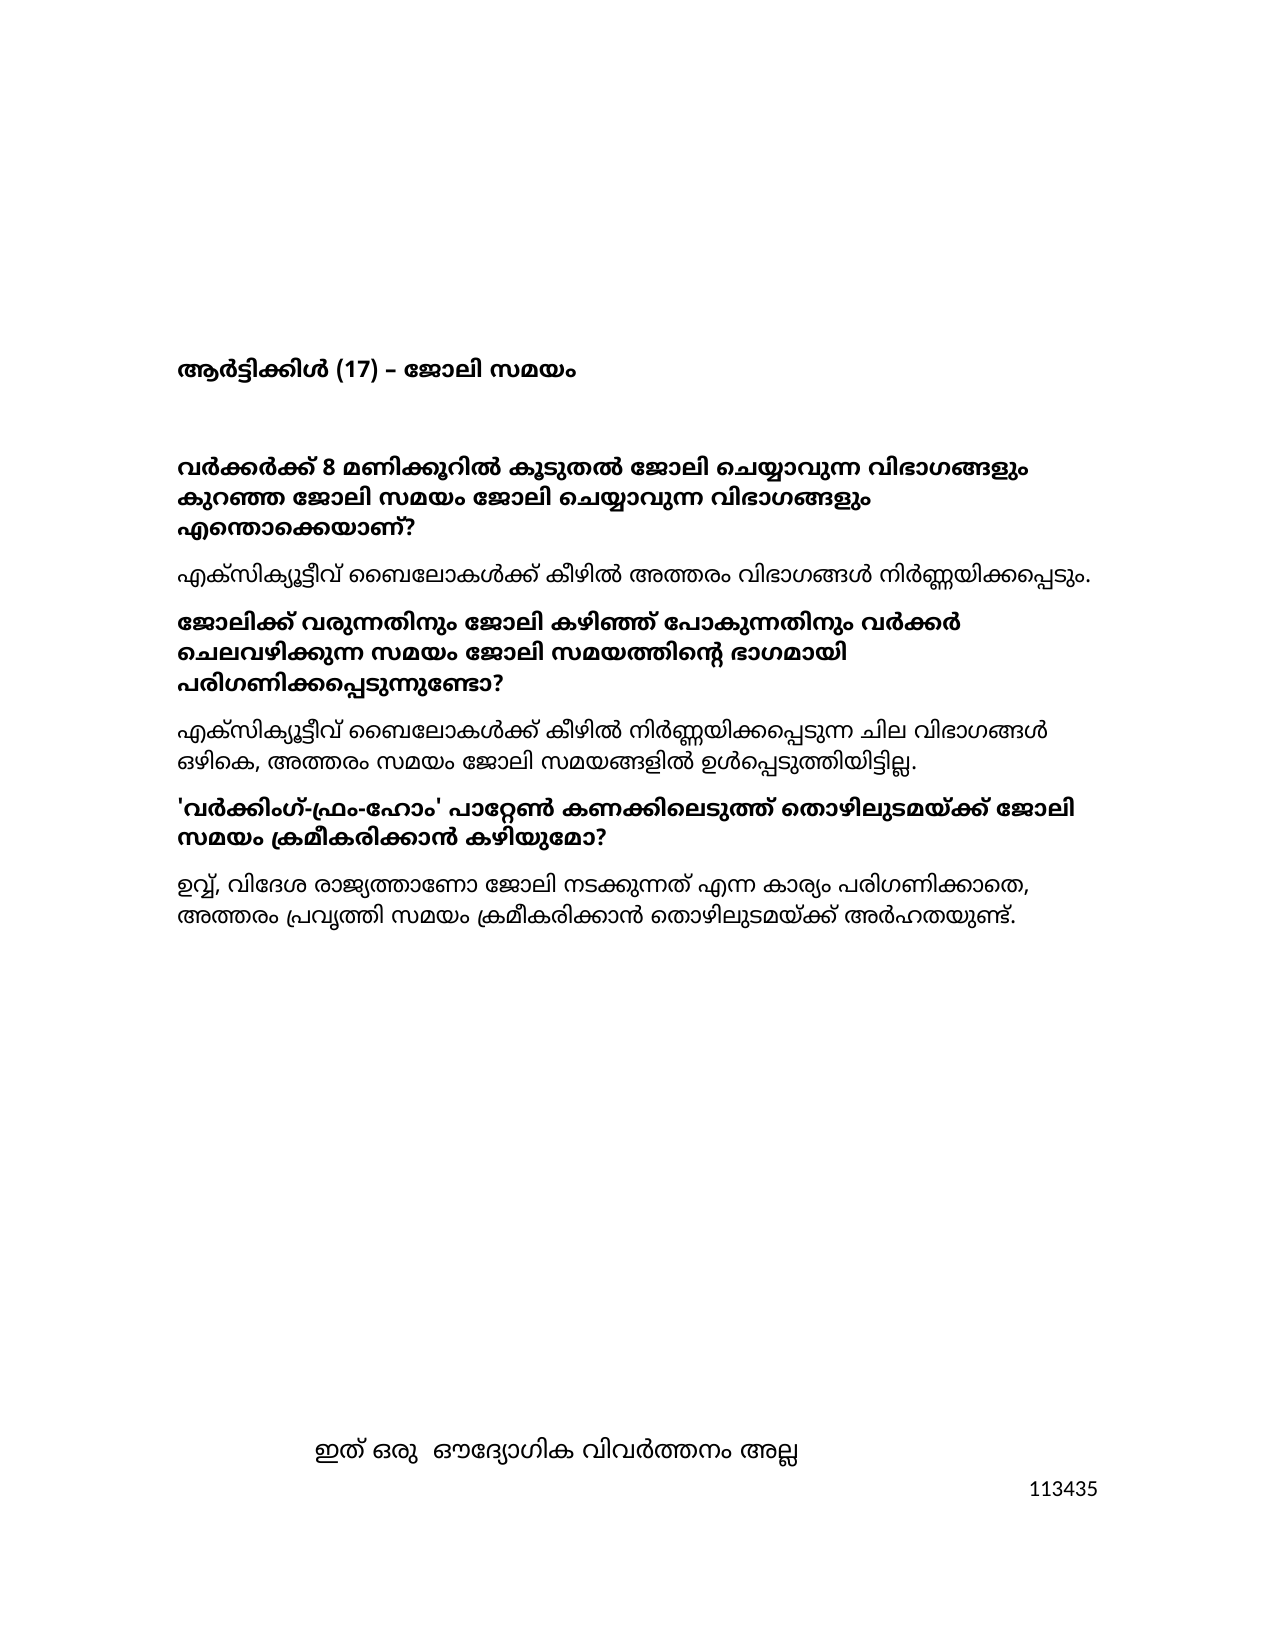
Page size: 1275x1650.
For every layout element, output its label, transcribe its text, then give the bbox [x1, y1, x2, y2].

text എക്സിക്യൂട്ടീവ് ബൈലോകൾക്ക് കീഴിൽ അത്തരം വിഭാഗങ്ങൾ നിർണ്ണയിക്കപ്പെടും. [177, 563, 1110, 592]
text 'വർക്കിംഗ്-ഫ്രം-ഹോം' പാറ്റേൺ കണക്കിലെടുത്ത് തൊഴിലുടമയ്ക്ക് ജോലി സമയം ക്രമീകരിക്കാൻ കഴിയുമോ? [177, 797, 1110, 854]
text എക്സിക്യൂട്ടീവ് ബൈലോകൾക്ക് കീഴിൽ നിർണ്ണയിക്കപ്പെടുന്ന ചില വിഭാഗങ്ങൾ ഒഴികെ, അത്തരം സമയം ജോലി സമയങ്ങളിൽ ഉൾപ്പെടുത്തിയിട്ടില്ല. [177, 719, 1110, 778]
text വർക്കർക്ക് 8 മണിക്കൂറിൽ കൂടുതൽ ജോലി ചെയ്യാവുന്ന വിഭാഗങ്ങളും കുറഞ്ഞ ജോലി സമയം ജോലി ചെയ്യാവുന്ന വിഭാഗങ്ങളും എന്തൊക്കെയാണ്? [177, 456, 1110, 544]
subtitle ആർട്ടിക്കിൾ (17) – ജോലി സമയം [177, 358, 1110, 386]
text ജോലിക്ക് വരുന്നതിനും ജോലി കഴിഞ്ഞ് പോകുന്നതിനും വർക്കർ ചെലവഴിക്കുന്ന സമയം ജോലി സമയത്തിന്റെ ഭാഗമായി പരിഗണിക്കപ്പെടുന്നുണ്ടോ? [177, 610, 1110, 700]
text ഉവ്വ്, വിദേശ രാജ്യത്താണോ ജോലി നടക്കുന്നത് എന്ന കാര്യം പരിഗണിക്കാതെ, അത്തരം പ്രവൃത്തി സമയം ക്രമീകരിക്കാൻ തൊഴിലുടമയ്ക്ക് അർഹതയുണ്ട്. [177, 873, 1098, 932]
